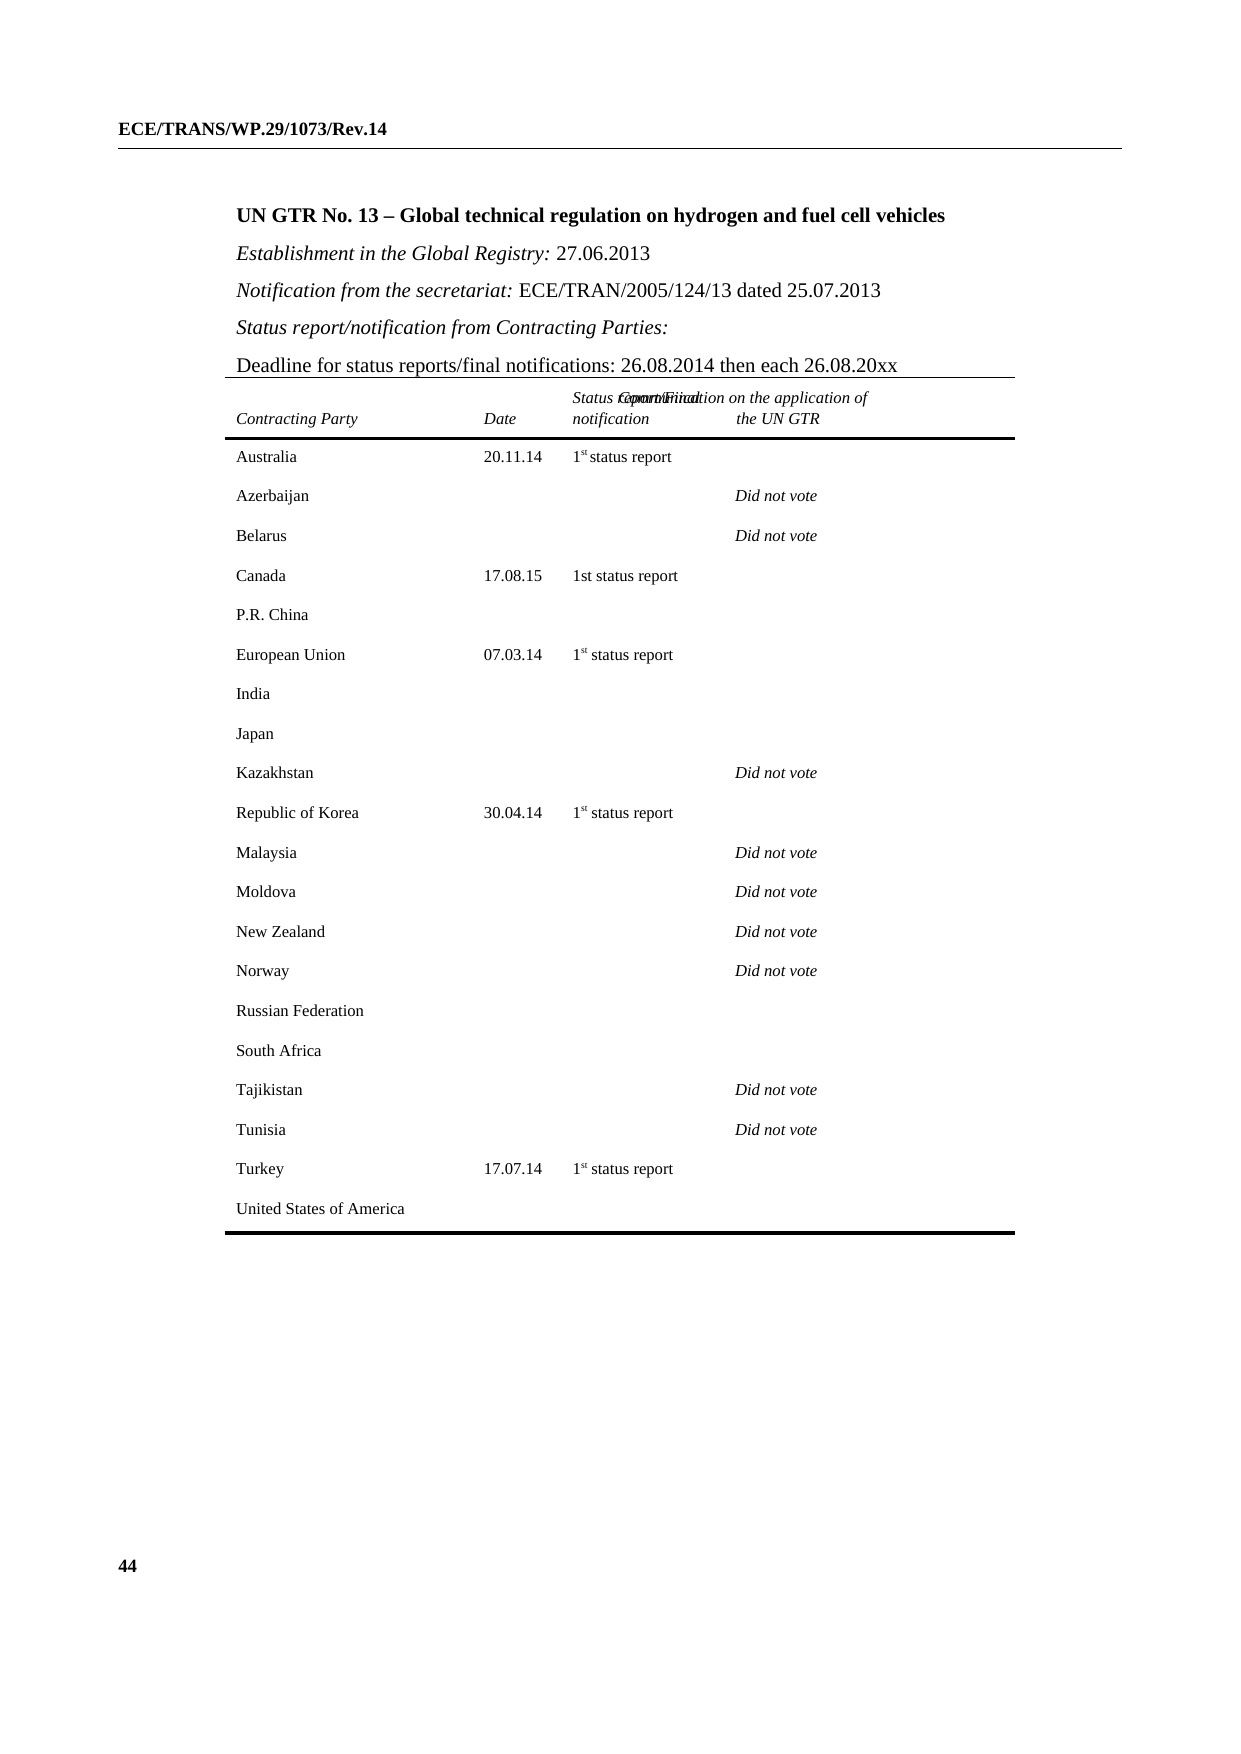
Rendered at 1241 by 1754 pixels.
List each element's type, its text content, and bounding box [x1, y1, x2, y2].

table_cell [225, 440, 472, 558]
text Deadline for status reports/final notifications: 26.08.2014 then each 26.08.20xx [236, 352, 1004, 377]
text Establishment in the Global Registry: 27.06.2013 [236, 240, 1004, 265]
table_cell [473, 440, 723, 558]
text Notification from the secretariat: ECE/TRAN/2005/124/13 dated 25.07.2013 [118, 277, 1122, 302]
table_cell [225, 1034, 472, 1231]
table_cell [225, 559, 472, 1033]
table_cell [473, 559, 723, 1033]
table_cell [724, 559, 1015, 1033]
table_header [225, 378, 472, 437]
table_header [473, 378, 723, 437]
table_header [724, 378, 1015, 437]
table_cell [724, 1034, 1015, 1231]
text Status report/notification from Contracting Parties: [118, 315, 1004, 340]
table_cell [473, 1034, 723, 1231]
text UN GTR No. 13 – Global technical regulation on hydrogen and fuel cell vehicles [118, 202, 1004, 227]
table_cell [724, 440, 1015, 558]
